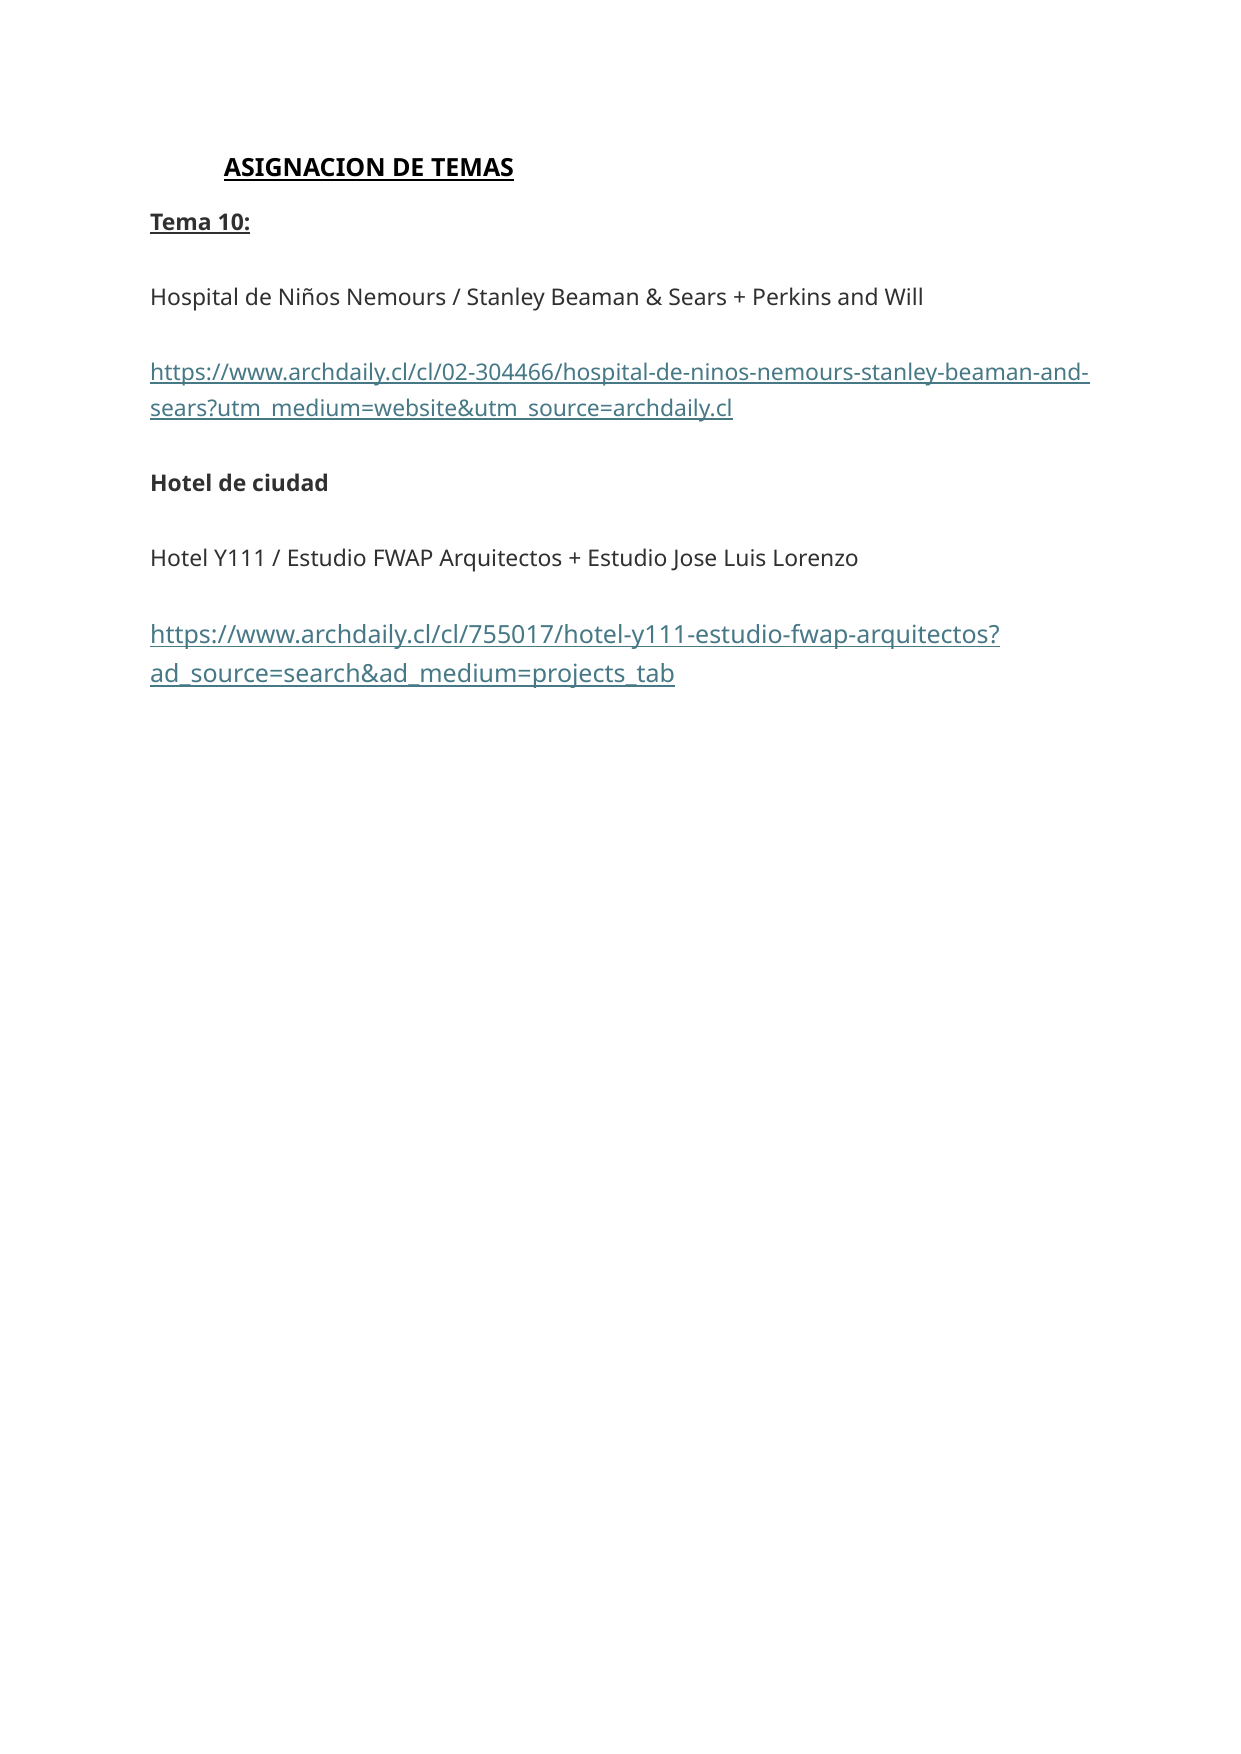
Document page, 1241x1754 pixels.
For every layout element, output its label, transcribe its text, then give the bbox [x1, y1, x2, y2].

subtitle Hospital de Niños Nemours / Stanley Beaman & Sears + Perkins and Will [150, 281, 1090, 312]
subtitle Hotel de ciudad [150, 467, 1090, 498]
text ASIGNACION DE TEMAS [150, 150, 1090, 184]
subtitle https://www.archdaily.cl/cl/02-304466/hospital-de-ninos-nemours-stanley-beaman-and-sears?utm_medium=website&utm_source=archdaily.cl [150, 384, 1090, 423]
subtitle https://www.archdaily.cl/cl/02-304466/hospital-de-ninos-nemours-stanley-beaman-and-sears?utm_medium=website&utm_source=archdaily.cl [150, 356, 1090, 382]
subtitle Tema 10: [150, 206, 1090, 237]
text https://www.archdaily.cl/cl/755017/hotel-y111-estudio-fwap-arquitectos?ad_source=search&ad_medium=projects_tab [150, 617, 1090, 690]
subtitle Hotel Y111 / Estudio FWAP Arquitectos + Estudio Jose Luis Lorenzo [150, 542, 1090, 573]
